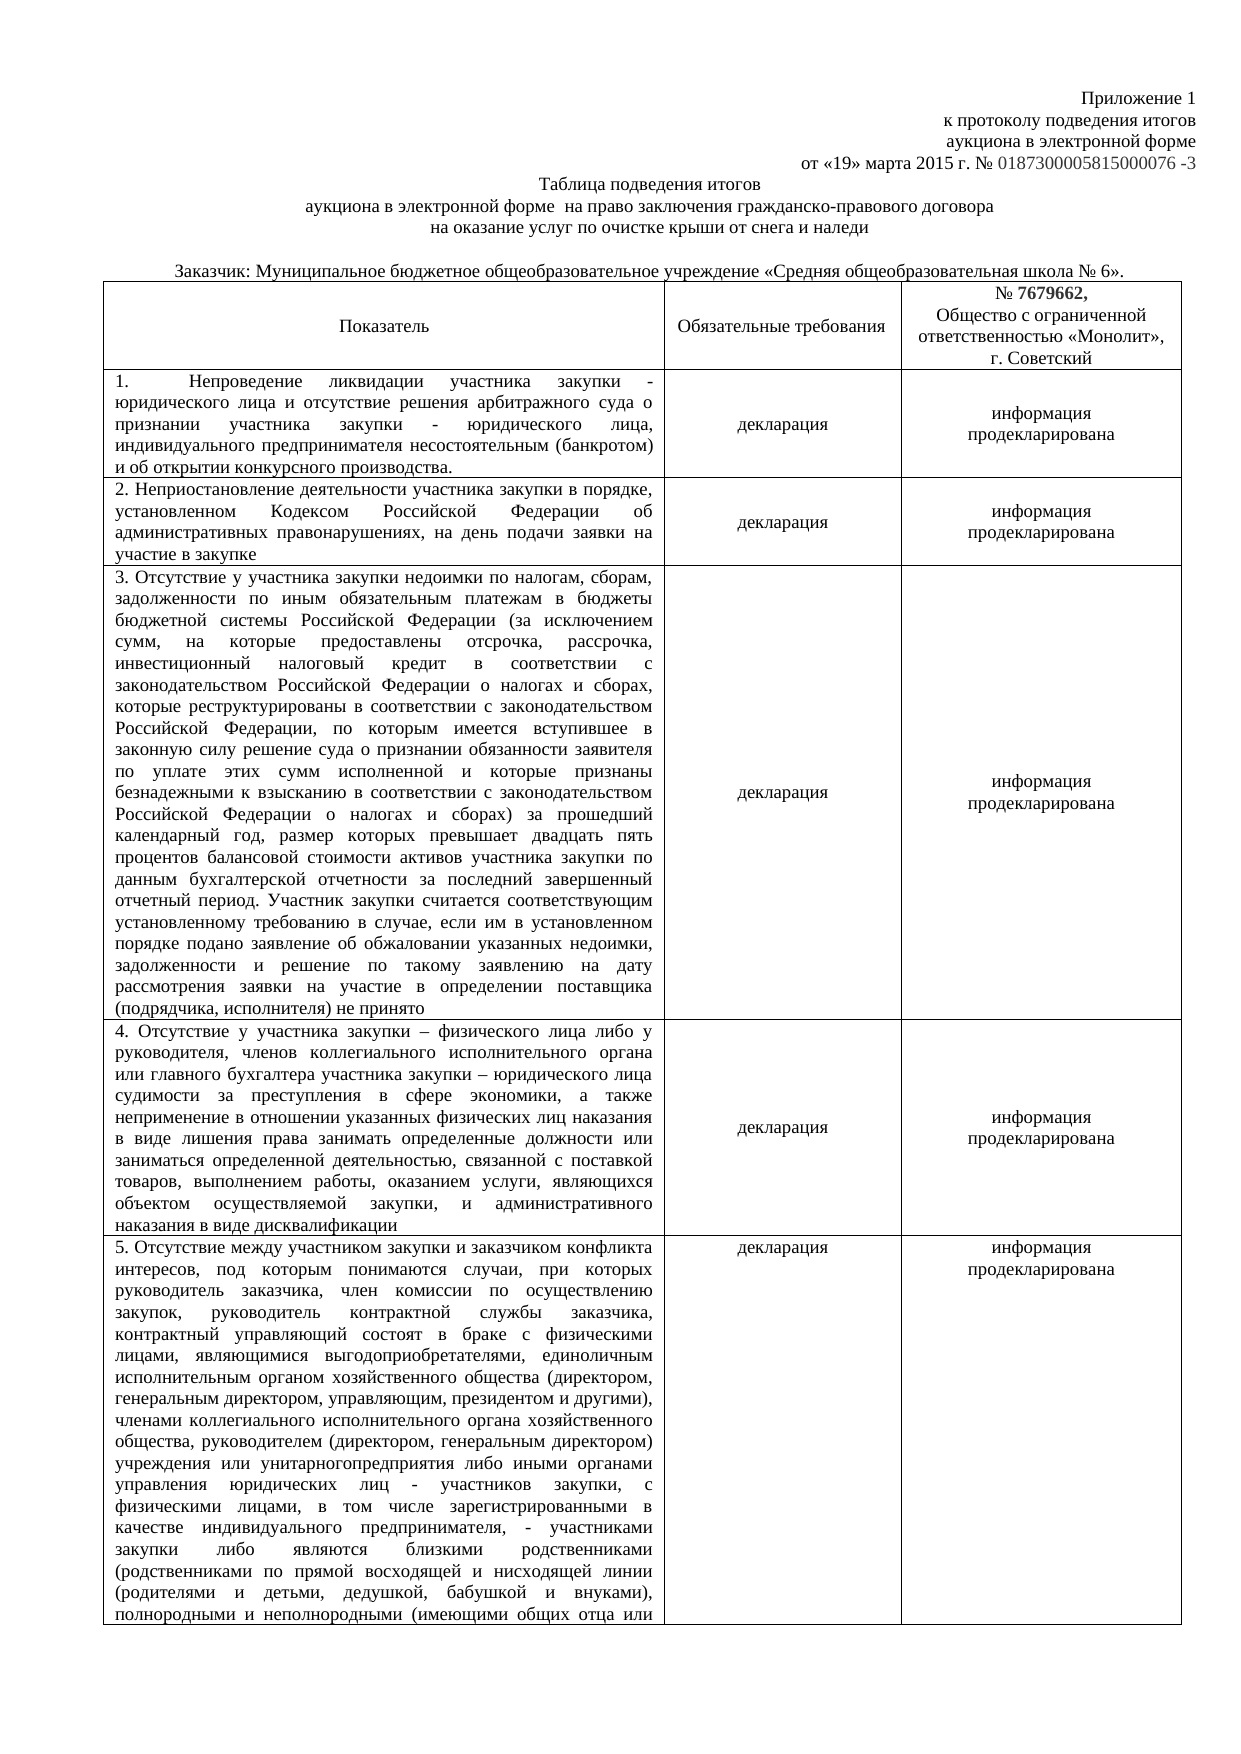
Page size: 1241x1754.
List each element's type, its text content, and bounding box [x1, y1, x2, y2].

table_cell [902, 1236, 1181, 1624]
table_cell декларация [665, 566, 901, 1018]
table_cell информация продекларирована [902, 1020, 1181, 1235]
table_header Обязательные требования [665, 282, 901, 368]
table_cell декларация [665, 1020, 901, 1235]
text аукциона в электронной форме [103, 130, 1196, 152]
table_cell 3. Отсутствие у участника закупки недоимки по налогам, сборам, задолженности по иным обязательным платежам в бюджеты бюджетной системы Российской Федерации (за исключением сумм, на которые предоставлены отсрочка, рассрочка, инвестиционный налоговый кредит в соответствии с законодательством Российской Федерации о налогах и сборах, которые реструктурированы в соответствии с законодательством Российской Федерации, по которым имеется вступившее в законную силу решение суда о признании обязанности заявителя по уплате этих сумм исполненной и которые признаны безнадежными к взысканию в соответствии с законодательством Российской Федерации о налогах и сборах) за прошедший календарный год, размер которых превышает двадцать пять процентов балансовой стоимости активов участника закупки по данным бухгалтерской отчетности за последний завершенный отчетный период. Участник закупки считается соответствующим установленному требованию в случае, если им в установленном порядке подано заявление об обжаловании указанных недоимки, задолженности и решение по такому заявлению на дату рассмотрения заявки на участие в определении поставщика (подрядчика, исполнителя) не принято [104, 566, 664, 1018]
text Приложение 1 [103, 87, 1196, 109]
table_cell декларация [665, 370, 901, 477]
table_cell 4. Отсутствие у участника закупки – физического лица либо у руководителя, членов коллегиального исполнительного органа или главного бухгалтера участника закупки – юридического лица судимости за преступления в сфере экономики, а также неприменение в отношении указанных физических лиц наказания в виде лишения права занимать определенные должности или заниматься определенной деятельностью, связанной с поставкой товаров, выполнением работы, оказанием услуги, являющихся объектом осуществляемой закупки, и административного наказания в виде дисквалификации [104, 1020, 664, 1235]
table_header № 7679662, Общество с ограниченной ответственностью «Монолит», г. Советский [902, 282, 1181, 368]
text Заказчик: Муниципальное бюджетное общеобразовательное учреждение «Средняя общеобразовательная школа № 6». [103, 259, 1196, 281]
text аукциона в электронной форме на право заключения гражданско-правового договора [103, 195, 1196, 216]
table_cell информация продекларирована [902, 478, 1181, 564]
table_cell информация продекларирована [902, 566, 1181, 1018]
text Таблица подведения итогов [103, 173, 1196, 195]
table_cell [104, 1236, 664, 1624]
table_cell Непроведение ликвидации участника закупки - юридического лица и отсутствие решения арбитражного суда о признании участника закупки - юридического лица, индивидуального предпринимателя несостоятельным (банкротом) и об открытии конкурсного производства. [104, 370, 664, 477]
table_cell 2. Неприостановление деятельности участника закупки в порядке, установленном Кодексом Российской Федерации об административных правонарушениях, на день подачи заявки на участие в закупке [104, 478, 664, 564]
text на оказание услуг по очистке крыши от снега и наледи [103, 216, 1196, 238]
table_header Показатель [104, 282, 664, 368]
text от «19» марта 2015 г. № 0187300005815000076 -3 [103, 152, 1196, 173]
text к протоколу подведения итогов [103, 109, 1196, 130]
table_cell декларация [665, 478, 901, 564]
table_cell информация продекларирована [902, 370, 1181, 477]
table_cell декларация [665, 1236, 901, 1624]
